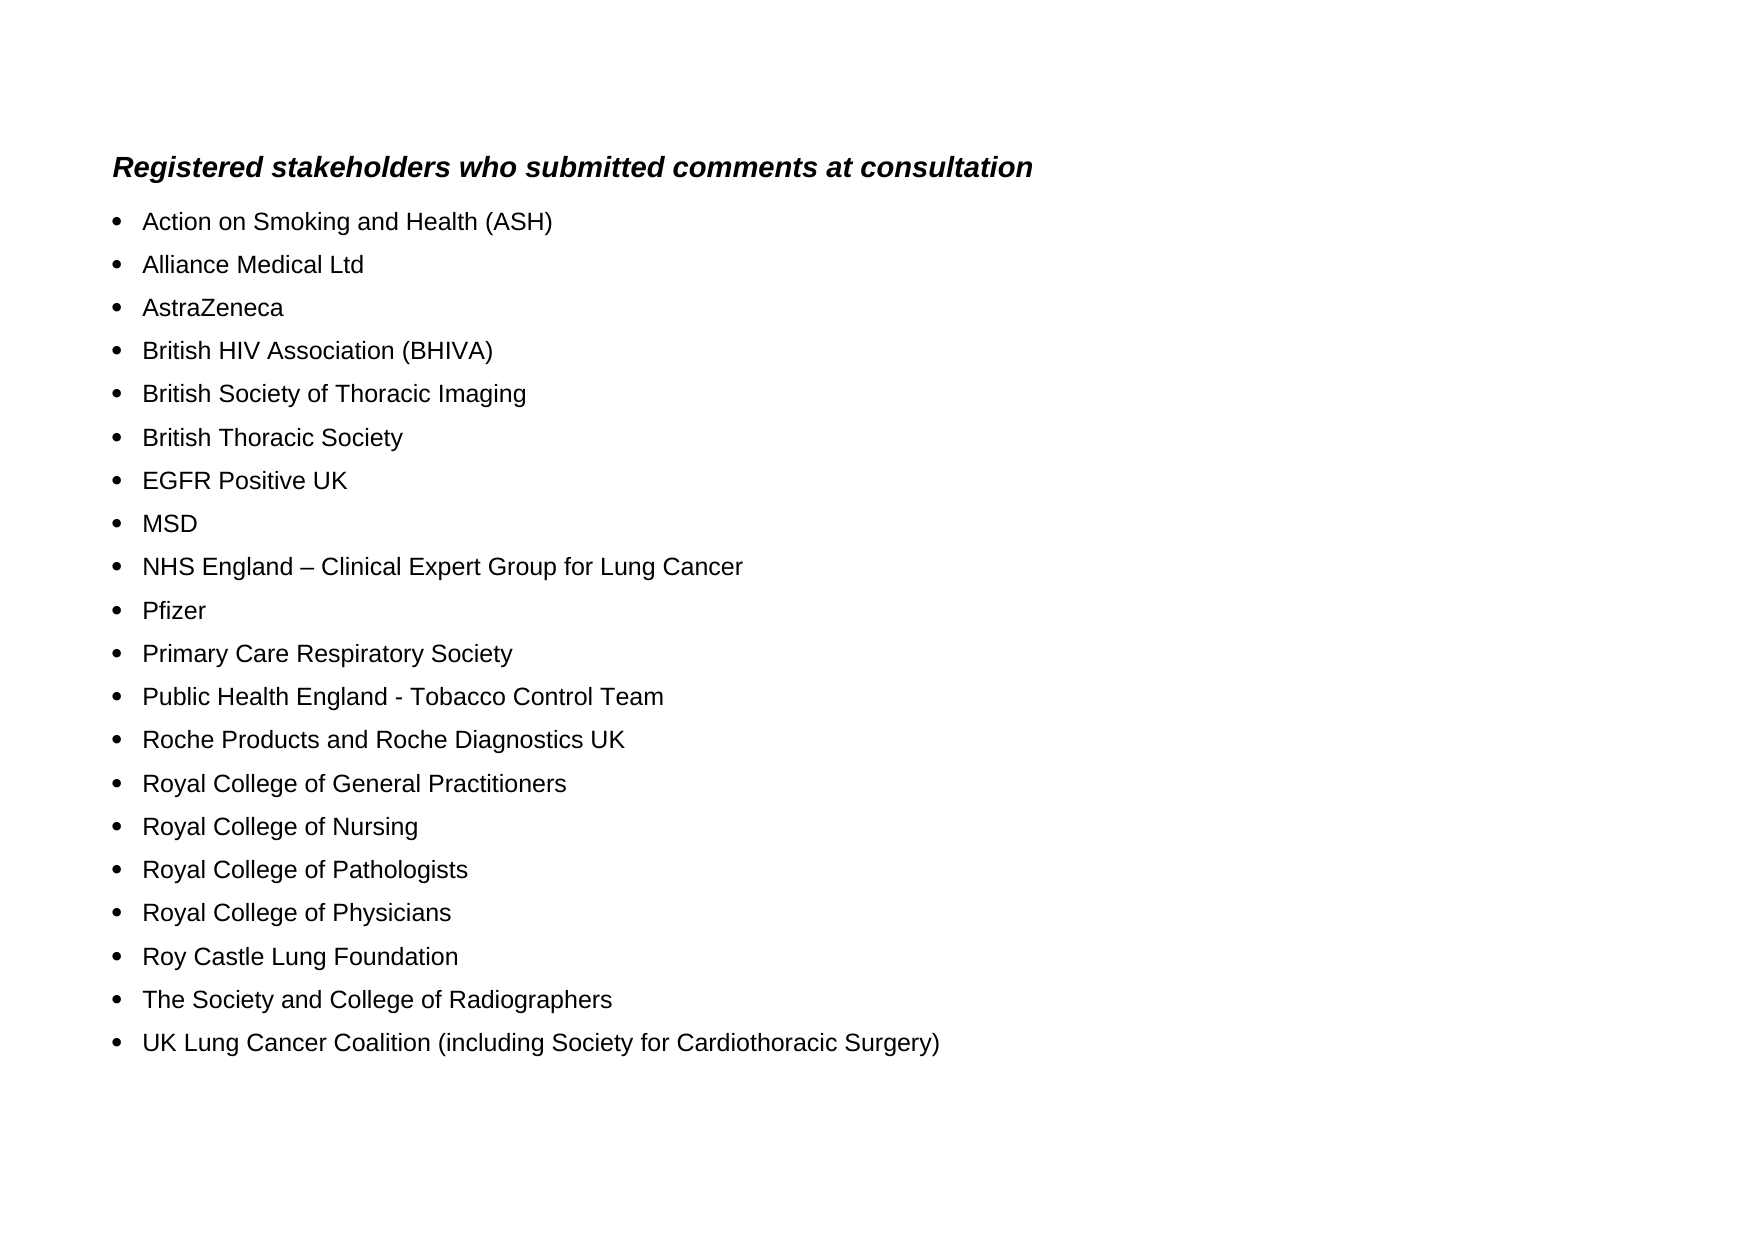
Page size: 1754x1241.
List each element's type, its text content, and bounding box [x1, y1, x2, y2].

text MSD [112, 509, 1641, 538]
text AstraZeneca [112, 293, 1641, 322]
text British Society of Thoracic Imaging [112, 379, 1641, 408]
text Royal College of General Practitioners [112, 768, 1641, 797]
text British Thoracic Society [112, 423, 1641, 452]
text Public Health England - Tobacco Control Team [112, 682, 1641, 711]
text The Society and College of Radiographers [112, 985, 1641, 1013]
text EGFR Positive UK [112, 466, 1641, 495]
text Primary Care Respiratory Society [112, 639, 1641, 668]
text British HIV Association (BHIVA) [112, 336, 1641, 365]
text Royal College of Pathologists [112, 855, 1641, 884]
text Alliance Medical Ltd [112, 250, 1641, 279]
text Royal College of Physicians [112, 898, 1641, 927]
text NHS England – Clinical Expert Group for Lung Cancer [112, 552, 1641, 581]
text Pfizer [112, 596, 1641, 624]
text Roche Products and Roche Diagnostics UK [112, 725, 1641, 754]
text Roy Castle Lung Foundation [112, 941, 1641, 970]
text Royal College of Nursing [112, 812, 1641, 841]
text Action on Smoking and Health (ASH) [112, 207, 1641, 235]
text UK Lung Cancer Coalition (including Society for Cardiothoracic Surgery) [112, 1028, 1641, 1057]
subtitle Registered stakeholders who submitted comments at consultation [112, 150, 1641, 183]
